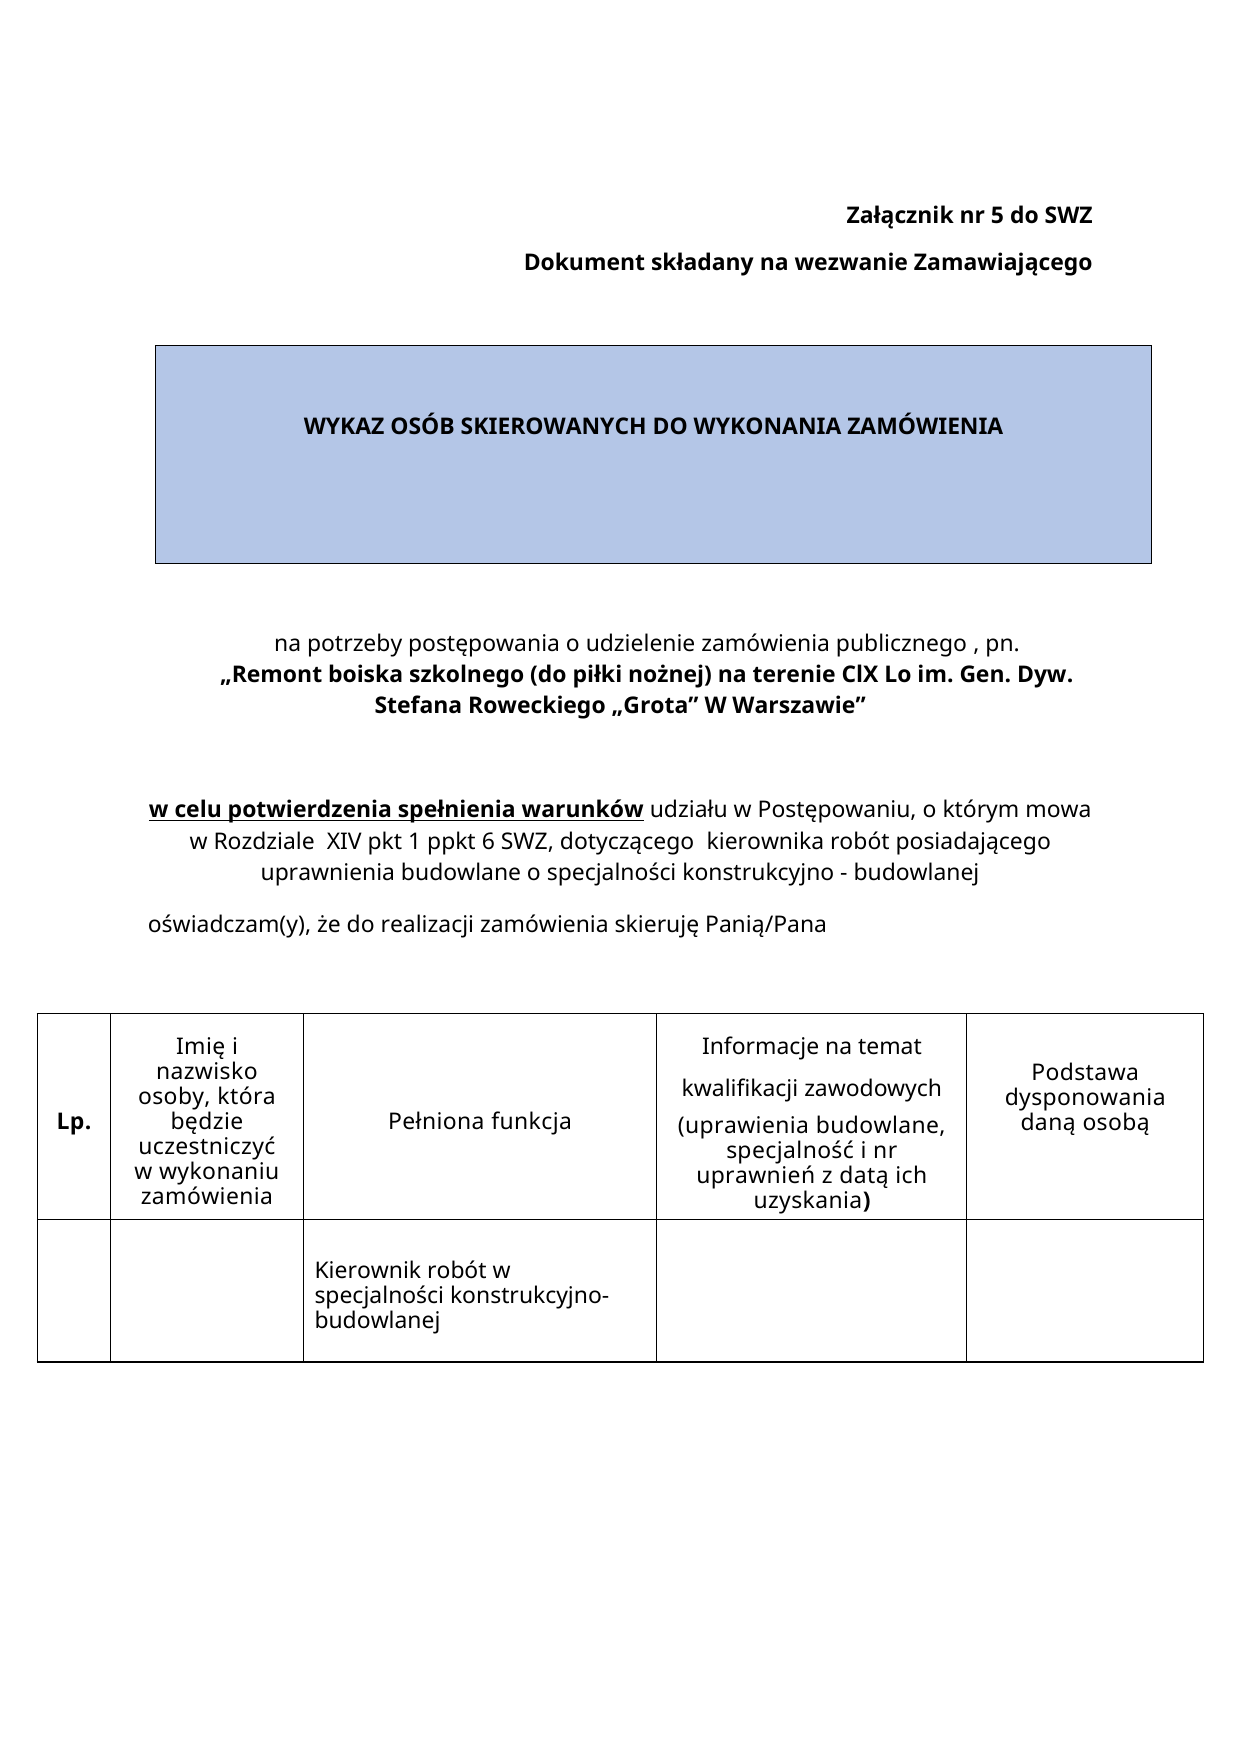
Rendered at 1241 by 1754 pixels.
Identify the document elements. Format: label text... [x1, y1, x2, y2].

table_header WYKAZ OSÓB SKIEROWANYCH DO WYKONANIA ZAMÓWIENIA [156, 346, 1151, 563]
text oświadczam(y), że do realizacji zamówienia skieruję Panią/Pana [148, 908, 1093, 939]
table_cell [657, 1220, 966, 1361]
table_header Podstawa dysponowania daną osobą [967, 1014, 1203, 1219]
table_header Informacje na temat kwalifikacji zawodowych (uprawienia budowlane, specjalność i nr uprawnień z datą ich uzyskania) [657, 1014, 966, 1219]
table_cell Kierownik robót w specjalności konstrukcyjno-budowlanej [304, 1220, 656, 1361]
text Załącznik nr 5 do SWZ [221, 158, 1093, 230]
table_cell [967, 1220, 1203, 1361]
table_header Pełniona funkcja [304, 1014, 656, 1219]
text na potrzeby postępowania o udzielenie zamówienia publicznego , pn. [148, 627, 1093, 658]
text Dokument składany na wezwanie Zamawiającego [148, 246, 1093, 277]
text „Remont boiska szkolnego (do piłki nożnej) na terenie ClX Lo im. Gen. Dyw. Stefana Roweckiego „Grota” W Warszawie” [148, 658, 1093, 721]
table_cell [111, 1220, 303, 1361]
table_cell [38, 1220, 110, 1361]
text w celu potwierdzenia spełnienia warunków udziału w Postępowaniu, o którym mowa w Rozdziale XIV pkt 1 ppkt 6 SWZ, dotyczącego kierownika robót posiadającego uprawnienia budowlane o specjalności konstrukcyjno - budowlanej [148, 793, 1093, 887]
table_header Imię i nazwisko osoby, która będzie uczestniczyć w wykonaniu zamówienia [111, 1014, 303, 1219]
table_header Lp. [38, 1014, 110, 1219]
